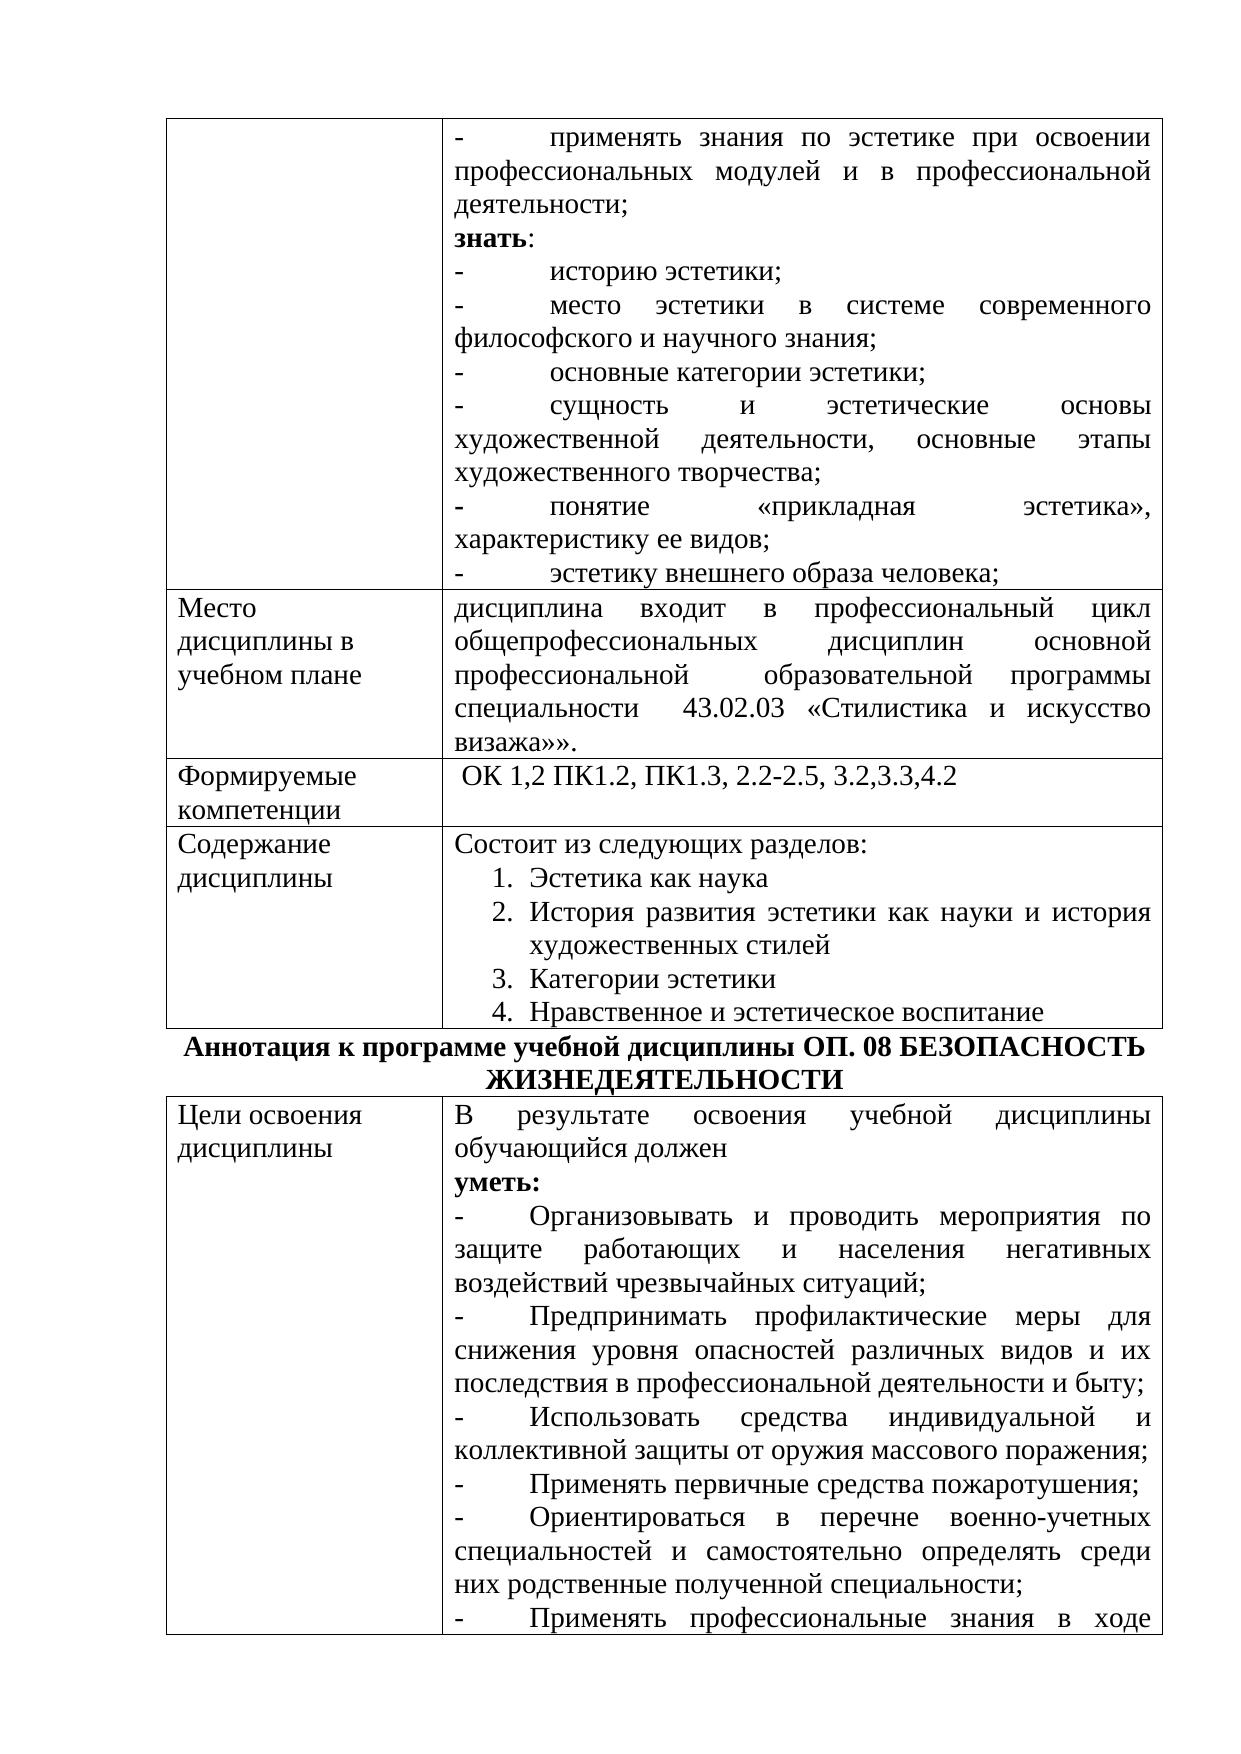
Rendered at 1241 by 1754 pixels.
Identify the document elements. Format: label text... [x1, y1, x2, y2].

table_cell Формируемые компетенции [167, 759, 442, 826]
table_cell Состоит из следующих разделов: Эстетика как наука История развития эстетики как науки и история художественных стилей Категории эстетики Нравственное и эстетическое воспитание [443, 827, 1162, 1028]
table_cell Содержание дисциплины [167, 827, 442, 1028]
table_cell Место дисциплины в учебном плане [167, 590, 442, 757]
table_cell дисциплина входит в профессиональный цикл общепрофессиональных дисциплин основной профессиональной образовательной программы специальности 43.02.03 «Стилистика и искусство визажа»». [443, 590, 1162, 757]
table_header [167, 119, 442, 589]
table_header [443, 1097, 1162, 1634]
table_cell ОК 1,2 ПК1.2, ПК1.3, 2.2-2.5, 3.2,3.3,4.2 [443, 759, 1162, 826]
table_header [443, 119, 1162, 589]
text Аннотация к программе учебной дисциплины ОП. 08 БЕЗОПАСНОСТЬ ЖИЗНЕДЕЯТЕЛЬНОСТИ [177, 1029, 1152, 1096]
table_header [167, 1097, 442, 1634]
